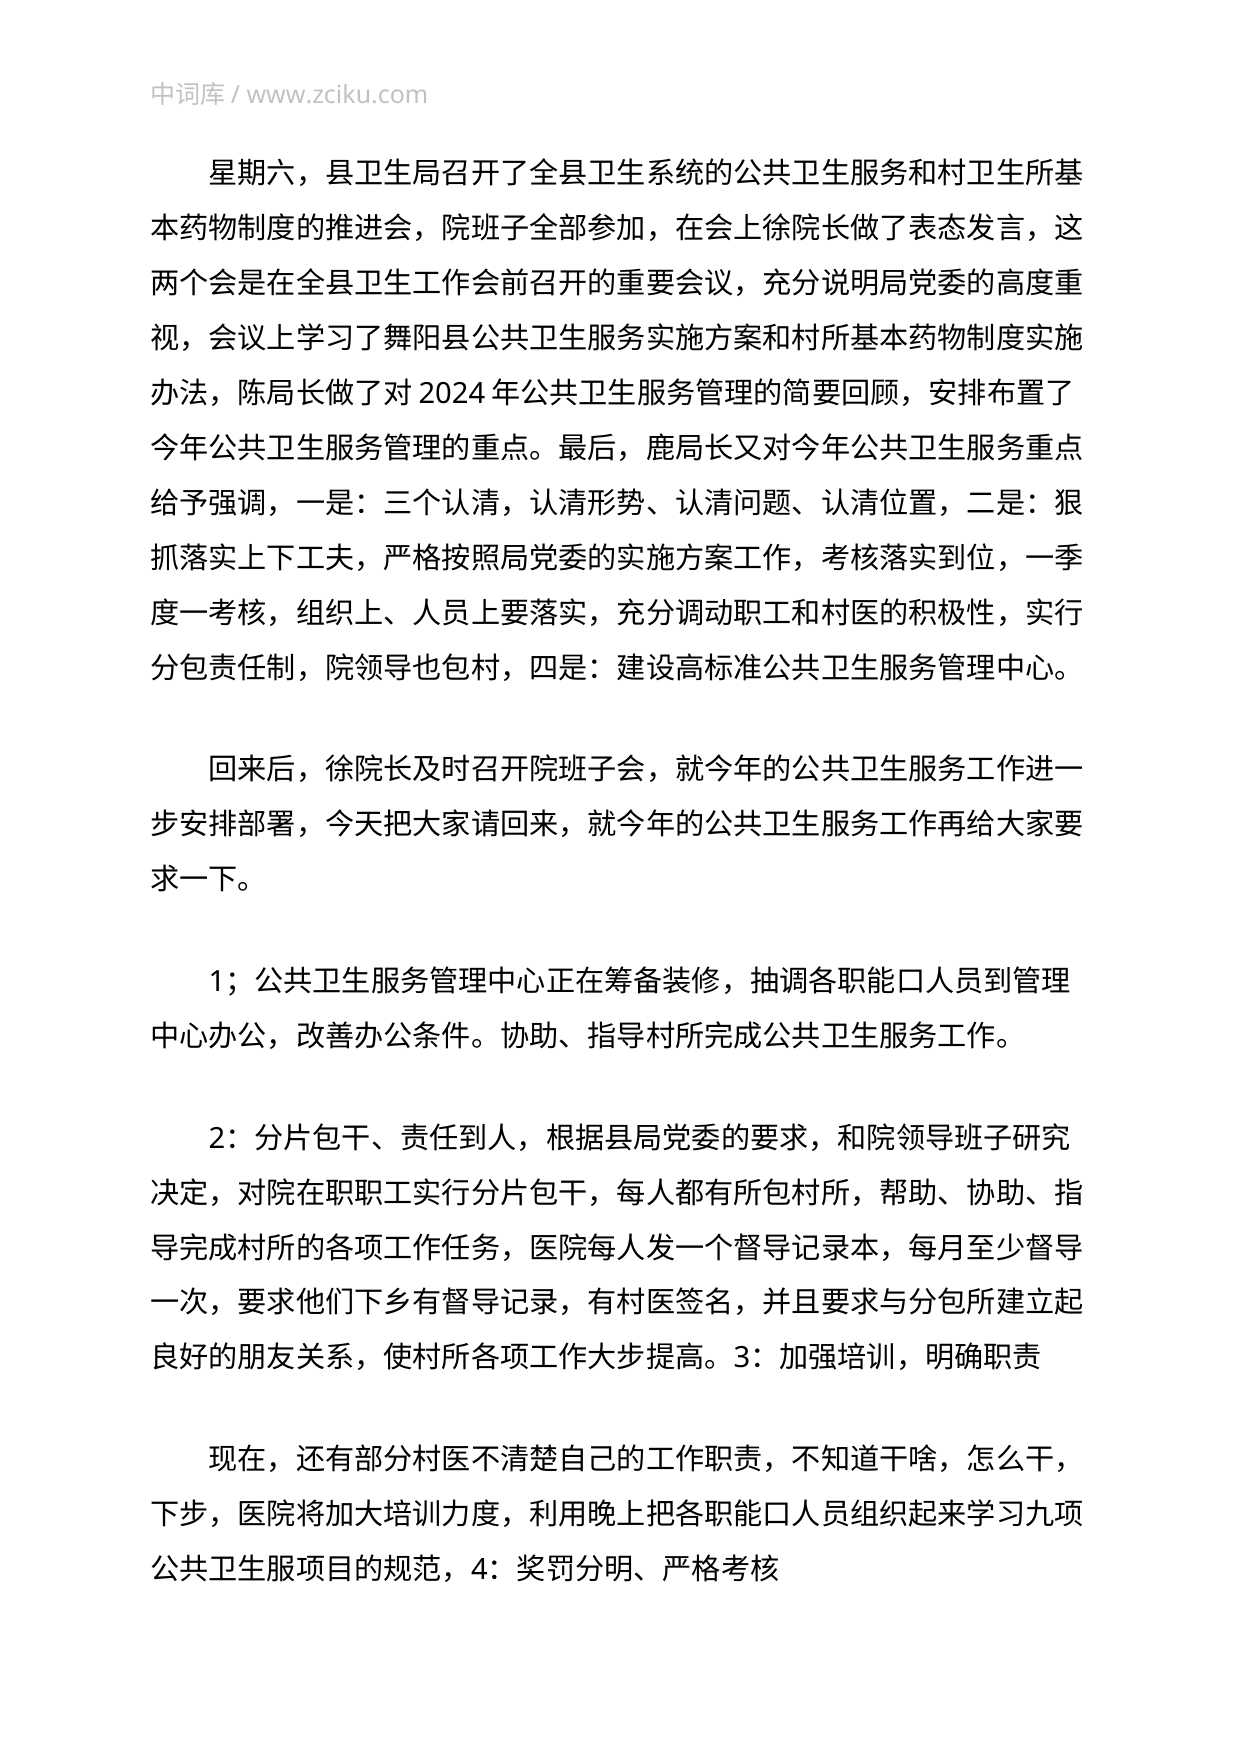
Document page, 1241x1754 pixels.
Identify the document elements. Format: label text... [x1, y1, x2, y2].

text 现在，还有部分村医不清楚自己的工作职责，不知道干啥，怎么干，下步，医院将加大培训力度，利用晚上把各职能口人员组织起来学习九项公共卫生服项目的规范，4：奖罚分明、严格考核 [150, 1436, 1090, 1588]
text 回来后，徐院长及时召开院班子会，就今年的公共卫生服务工作进一步安排部署，今天把大家请回来，就今年的公共卫生服务工作再给大家要求一下。 [150, 746, 1090, 898]
text 2：分片包干、责任到人，根据县局党委的要求，和院领导班子研究决定，对院在职职工实行分片包干，每人都有所包村所，帮助、协助、指导完成村所的各项工作任务，医院每人发一个督导记录本，每月至少督导一次，要求他们下乡有督导记录，有村医签名，并且要求与分包所建立起良好的朋友关系，使村所各项工作大步提高。3：加强培训，明确职责 [150, 1114, 1090, 1376]
text 1；公共卫生服务管理中心正在筹备装修，抽调各职能口人员到管理中心办公，改善办公条件。协助、指导村所完成公共卫生服务工作。 [150, 957, 1090, 1055]
text 星期六，县卫生局召开了全县卫生系统的公共卫生服务和村卫生所基本药物制度的推进会，院班子全部参加，在会上徐院长做了表态发言，这两个会是在全县卫生工作会前召开的重要会议，充分说明局党委的高度重视，会议上学习了舞阳县公共卫生服务实施方案和村所基本药物制度实施办法，陈局长做了对2024年公共卫生服务管理的简要回顾，安排布置了今年公共卫生服务管理的重点。最后，鹿局长又对今年公共卫生服务重点给予强调，一是：三个认清，认清形势、认清问题、认清位置，二是：狠抓落实上下工夫，严格按照局党委的实施方案工作，考核落实到位，一季度一考核，组织上、人员上要落实，充分调动职工和村医的积极性，实行分包责任制，院领导也包村，四是：建设高标准公共卫生服务管理中心。 [150, 150, 1090, 686]
